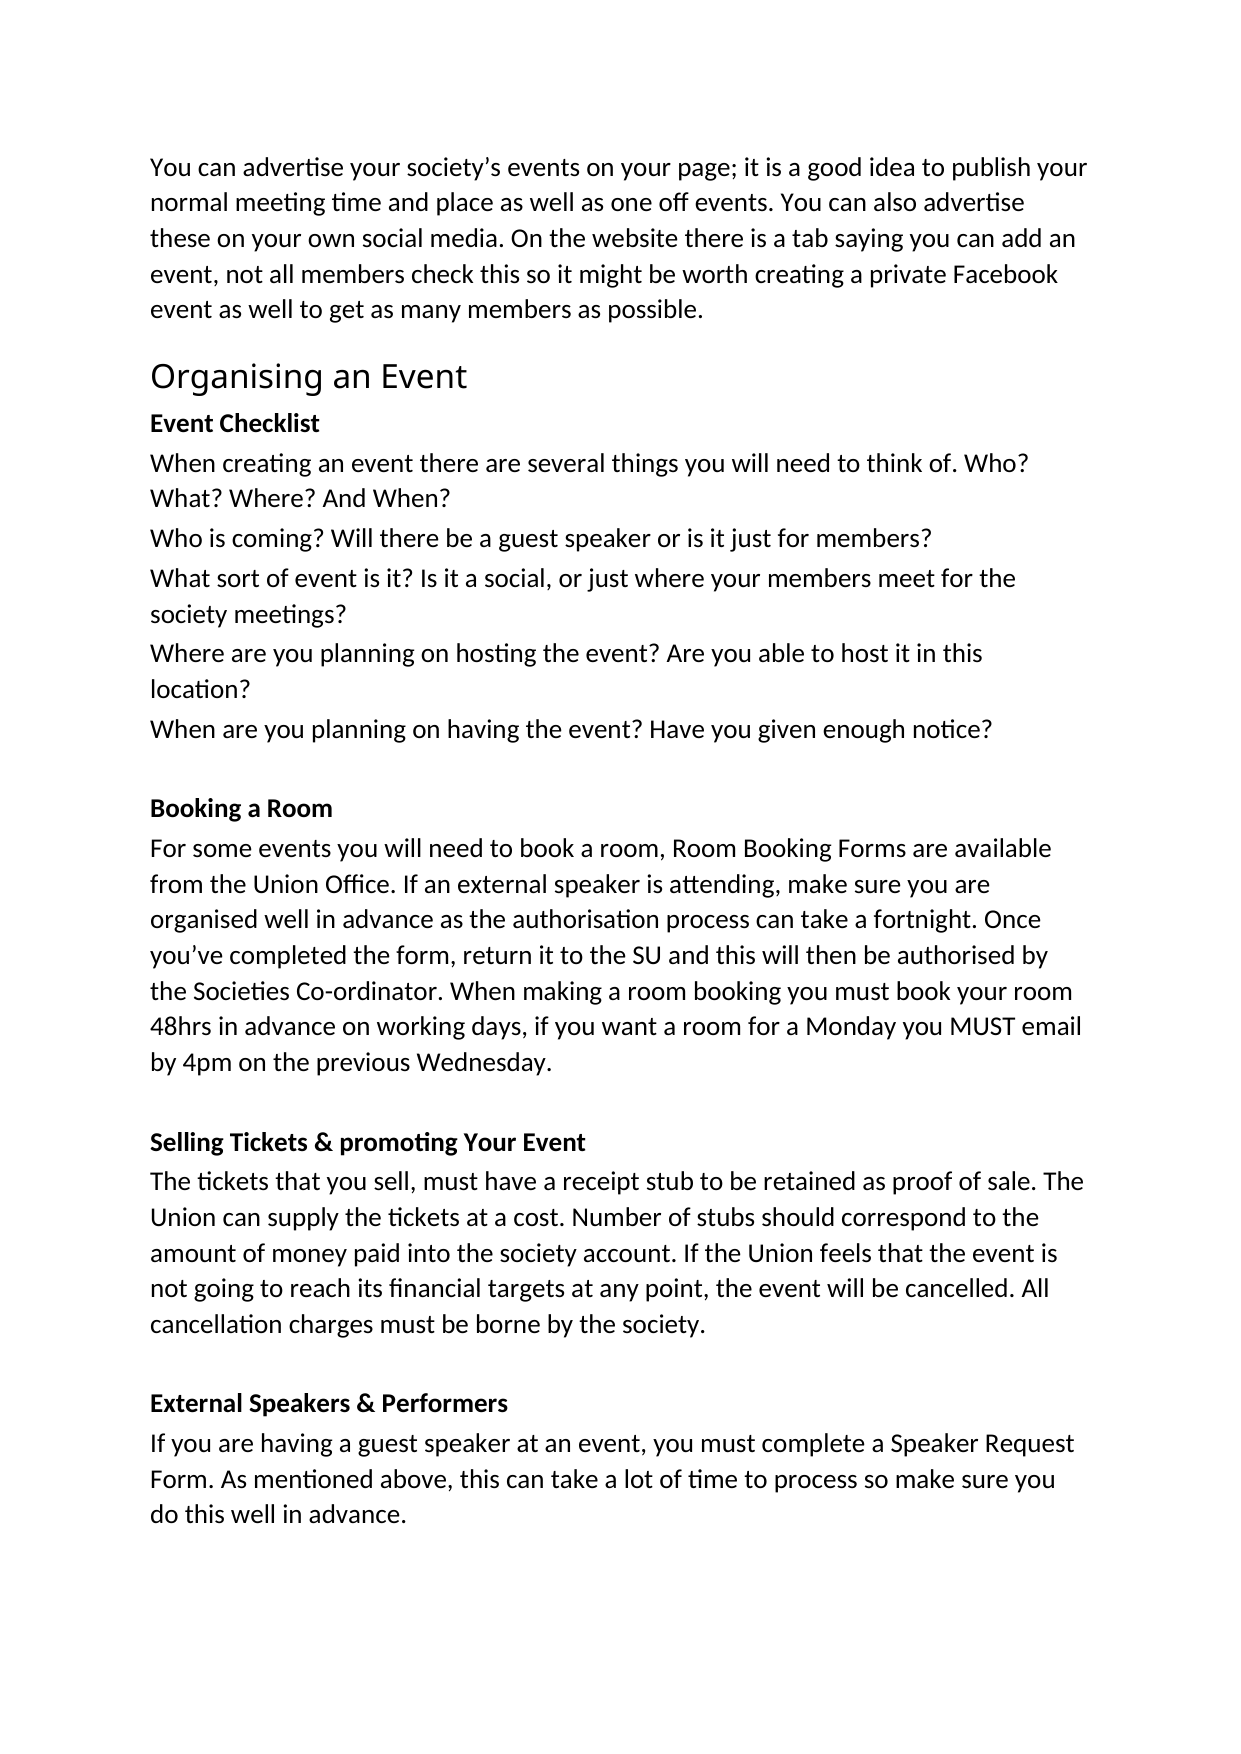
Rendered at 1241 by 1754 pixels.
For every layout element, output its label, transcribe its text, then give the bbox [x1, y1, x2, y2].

text When are you planning on having the event? Have you given enough notice? [150, 712, 1090, 745]
text Selling Tickets & promoting Your Event [150, 1125, 1090, 1158]
text Where are you planning on hosting the event? Are you able to host it in this location? [150, 637, 1090, 705]
text The tickets that you sell, must have a receipt stub to be retained as proof of sale. The Union can supply the tickets at a cost. Number of stubs should correspond to the amount of money paid into the society account. If the Union feels that the event is not going to reach its financial targets at any point, the event will be cancelled. All cancellation charges must be borne by the society. [150, 1164, 1090, 1340]
text What sort of event is it? Is it a social, or just where your members meet for the society meetings? [150, 561, 1090, 630]
text If you are having a guest speaker at an event, you must complete a Speaker Request Form. As mentioned above, this can take a lot of time to process so make sure you do this well in advance. [150, 1426, 1090, 1531]
text For some events you will need to book a room, Room Booking Forms are available from the Union Office. If an external speaker is attending, make sure you are organised well in advance as the authorisation process can take a fortnight. Once you’ve completed the form, return it to the SU and this will then be authorised by the Societies Co-ordinator. When making a room booking you must book your room 48hrs in advance on working days, if you want a room for a Monday you MUST email by 4pm on the previous Wednesday. [150, 831, 1090, 1078]
text When creating an event there are several things you will need to think of. Who? What? Where? And When? [150, 446, 1090, 515]
text Event Checklist [150, 406, 1090, 439]
text Who is coming? Will there be a guest speaker or is it just for members? [150, 521, 1090, 554]
text Booking a Room [150, 792, 1090, 825]
text You can advertise your society’s events on your page; it is a good idea to publish your normal meeting time and place as well as one off events. You can also advertise these on your own social media. On the website there is a tab saying you can add an event, not all members check this so it might be worth creating a private Facebook event as well to get as many members as possible. [150, 150, 1090, 326]
text External Speakers & Performers [150, 1387, 1090, 1420]
text Organising an Event [150, 353, 1090, 398]
